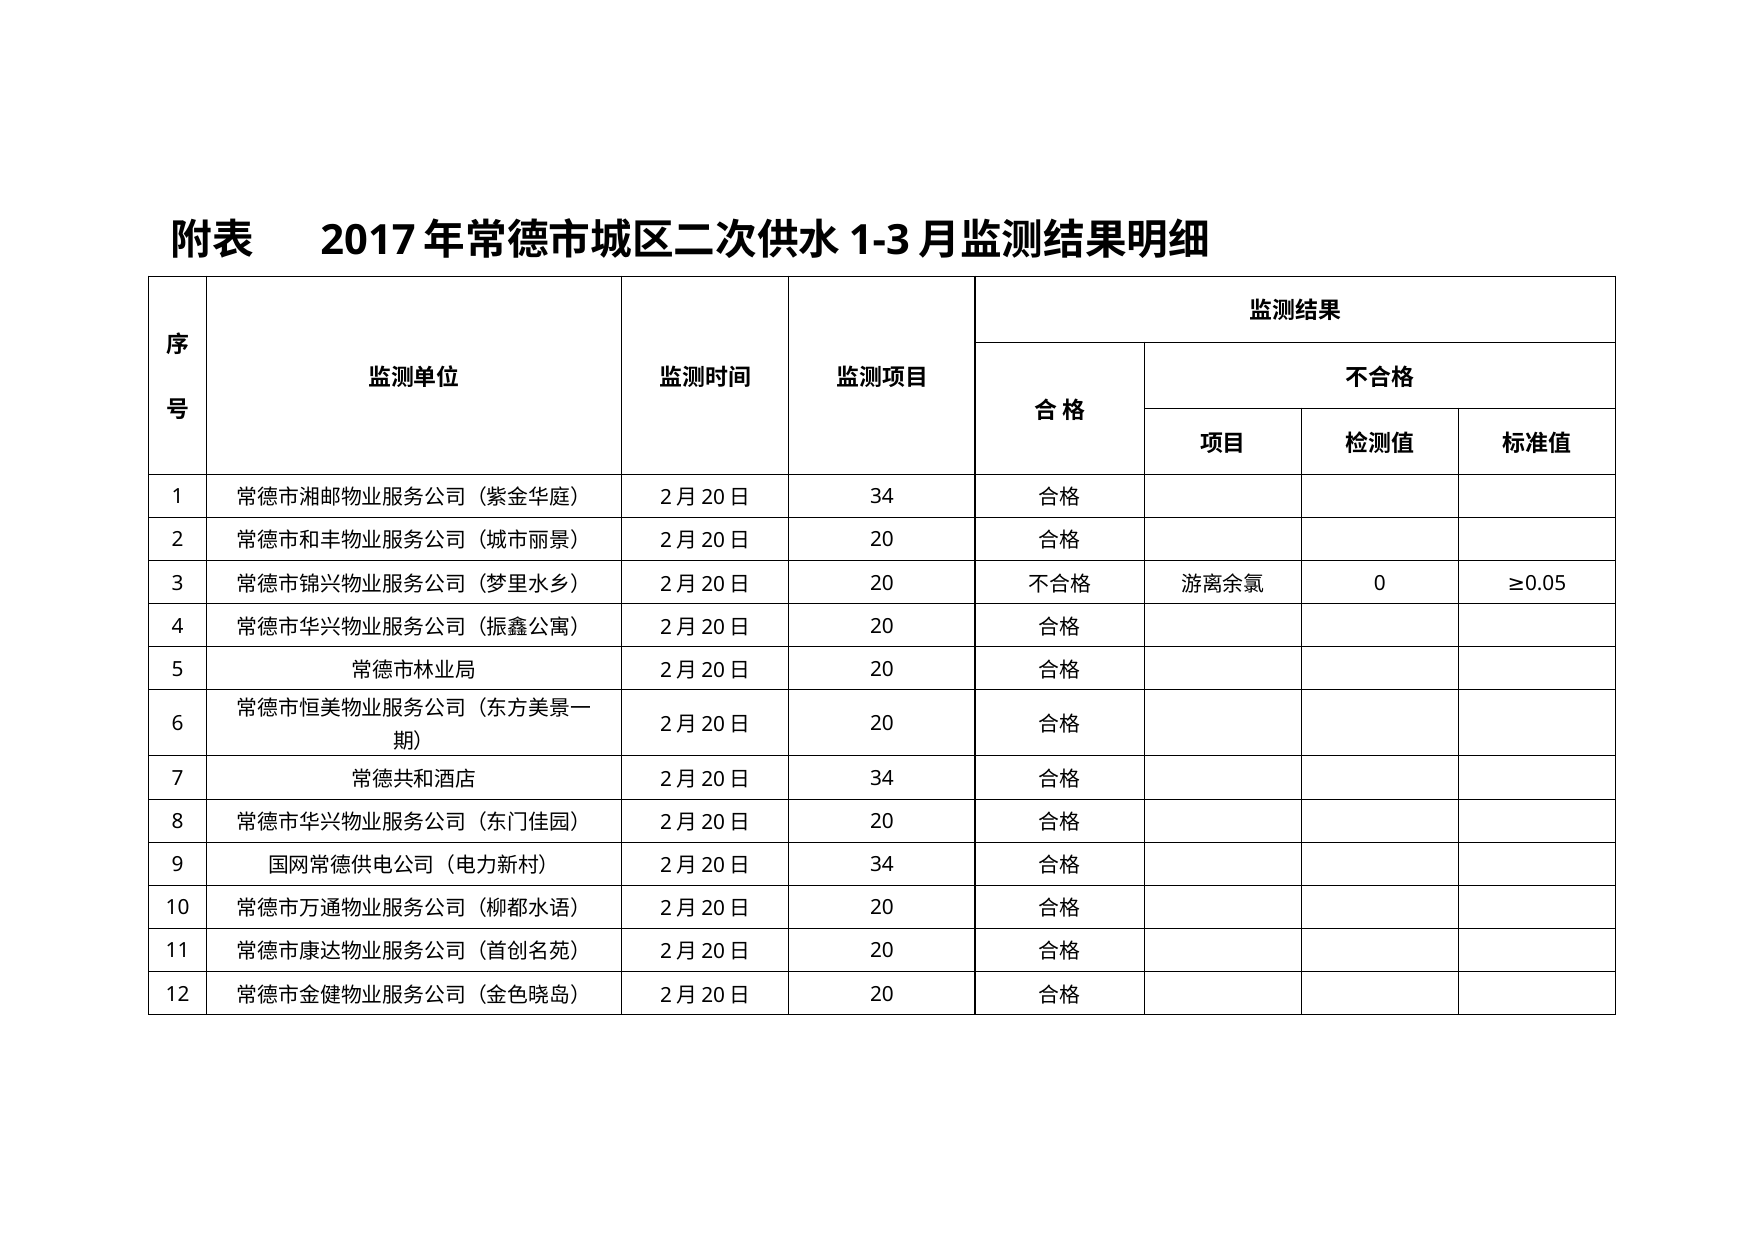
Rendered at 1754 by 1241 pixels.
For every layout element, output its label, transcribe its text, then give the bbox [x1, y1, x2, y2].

table_cell [1145, 972, 1301, 1014]
table_cell [1302, 604, 1458, 646]
table_cell 20 [789, 518, 974, 560]
table_cell 不合格 [976, 561, 1144, 603]
table_cell [1459, 843, 1615, 885]
table_cell 常德市湘邮物业服务公司（紫金华庭） [207, 475, 621, 517]
table_header 附表 2017年常德市城区二次供水1-3月监测结果明细 [149, 198, 1615, 276]
table_cell 检测值 [1302, 409, 1458, 474]
table_cell 20 [789, 886, 974, 928]
table_cell [1459, 886, 1615, 928]
table_cell 6 [149, 690, 206, 755]
table_cell [1145, 929, 1301, 971]
table_cell [1145, 604, 1301, 646]
table_cell 监测结果 [976, 277, 1615, 342]
table_cell [1145, 475, 1301, 517]
table_cell 不合格 [1145, 343, 1615, 408]
table_cell 3 [149, 561, 206, 603]
table_cell 常德市和丰物业服务公司（城市丽景） [207, 518, 621, 560]
table_cell [1145, 800, 1301, 842]
table_cell [1302, 756, 1458, 798]
table_cell 20 [789, 800, 974, 842]
table_cell 2月20日 [622, 690, 788, 755]
table_cell [1145, 647, 1301, 689]
table_cell [1302, 647, 1458, 689]
table_cell 7 [149, 756, 206, 798]
table_cell 合格 [976, 886, 1144, 928]
table_cell [1302, 972, 1458, 1014]
table_cell 标准值 [1459, 409, 1615, 474]
table_cell 2月20日 [622, 843, 788, 885]
table_cell 合格 [976, 647, 1144, 689]
table_cell 常德市恒美物业服务公司（东方美景一期） [207, 690, 621, 755]
table_cell 2月20日 [622, 800, 788, 842]
table_cell 监测项目 [789, 277, 974, 474]
table_cell 合格 [976, 843, 1144, 885]
table_cell 2月20日 [622, 604, 788, 646]
table_cell 20 [789, 929, 974, 971]
table_cell 游离余氯 [1145, 561, 1301, 603]
table_cell 合格 [976, 929, 1144, 971]
table_cell [1459, 972, 1615, 1014]
table_cell 2月20日 [622, 475, 788, 517]
table_cell 2月20日 [622, 929, 788, 971]
table_cell 合格 [976, 972, 1144, 1014]
table_cell 2月20日 [622, 561, 788, 603]
table_cell 合格 [976, 604, 1144, 646]
table_cell 常德市万通物业服务公司（柳都水语） [207, 886, 621, 928]
table_cell 常德共和酒店 [207, 756, 621, 798]
table_cell 常德市林业局 [207, 647, 621, 689]
table_cell ≥0.05 [1459, 561, 1615, 603]
table_cell 2 [149, 518, 206, 560]
table_cell 20 [789, 972, 974, 1014]
table_cell 20 [789, 561, 974, 603]
table_cell [1302, 690, 1458, 755]
table_cell 5 [149, 647, 206, 689]
table_cell 34 [789, 756, 974, 798]
table_cell 合格 [976, 800, 1144, 842]
table_cell 10 [149, 886, 206, 928]
table_cell 20 [789, 690, 974, 755]
table_cell 20 [789, 604, 974, 646]
table_cell [1302, 475, 1458, 517]
table_cell 9 [149, 843, 206, 885]
table_cell 常德市康达物业服务公司（首创名苑） [207, 929, 621, 971]
table_cell [1459, 929, 1615, 971]
table_cell 国网常德供电公司（电力新村） [207, 843, 621, 885]
table_cell [1302, 929, 1458, 971]
table_cell 合格 [976, 518, 1144, 560]
table_cell 8 [149, 800, 206, 842]
table_cell 34 [789, 843, 974, 885]
table_cell [1459, 647, 1615, 689]
table_cell 34 [789, 475, 974, 517]
table_cell [1145, 886, 1301, 928]
table_cell 监测时间 [622, 277, 788, 474]
table_cell 项目 [1145, 409, 1301, 474]
table_cell 合格 [976, 756, 1144, 798]
table_cell [1302, 886, 1458, 928]
table_cell 序号 [149, 277, 206, 474]
table_cell 20 [789, 647, 974, 689]
table_cell 1 [149, 475, 206, 517]
table_cell 2月20日 [622, 886, 788, 928]
table_cell [1459, 756, 1615, 798]
table_cell 11 [149, 929, 206, 971]
table_cell 2月20日 [622, 756, 788, 798]
table_cell [1145, 518, 1301, 560]
table_cell 监测单位 [207, 277, 621, 474]
table_cell 2月20日 [622, 972, 788, 1014]
table_cell [1145, 690, 1301, 755]
table_cell 12 [149, 972, 206, 1014]
table_cell 常德市锦兴物业服务公司（梦里水乡） [207, 561, 621, 603]
table_cell [1145, 756, 1301, 798]
table_cell 合格 [976, 690, 1144, 755]
table_cell [1459, 604, 1615, 646]
table_cell 合 格 [976, 343, 1144, 474]
table_cell [1459, 518, 1615, 560]
table_cell [1459, 800, 1615, 842]
table_cell 0 [1302, 561, 1458, 603]
table_cell 合格 [976, 475, 1144, 517]
table_cell [1459, 475, 1615, 517]
table_cell 常德市华兴物业服务公司（振鑫公寓） [207, 604, 621, 646]
table_cell 常德市金健物业服务公司（金色晓岛） [207, 972, 621, 1014]
table_cell [1459, 690, 1615, 755]
table_cell 4 [149, 604, 206, 646]
table_cell [1145, 843, 1301, 885]
table_cell 2月20日 [622, 518, 788, 560]
table_cell 2月20日 [622, 647, 788, 689]
table_cell 常德市华兴物业服务公司（东门佳园） [207, 800, 621, 842]
table_cell [1302, 843, 1458, 885]
table_cell [1302, 518, 1458, 560]
table_cell [1302, 800, 1458, 842]
